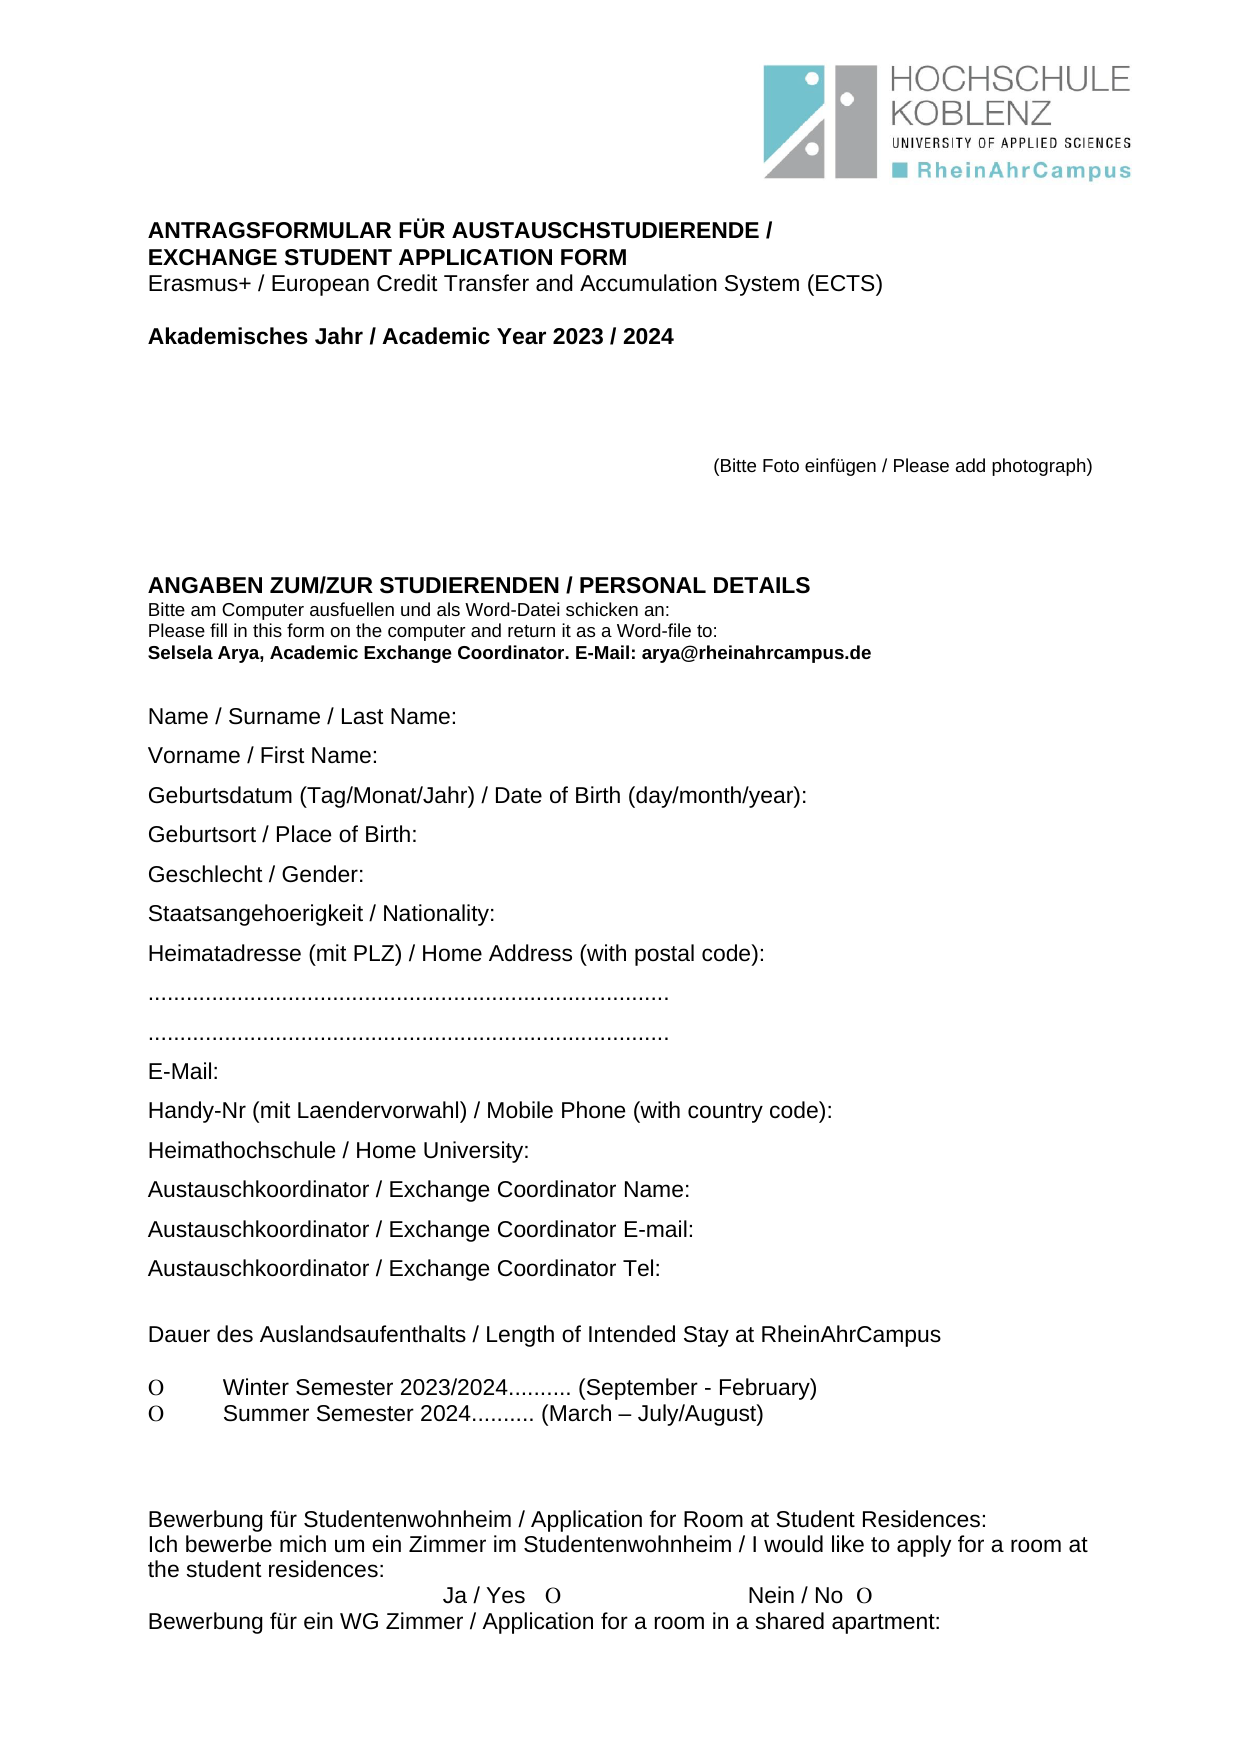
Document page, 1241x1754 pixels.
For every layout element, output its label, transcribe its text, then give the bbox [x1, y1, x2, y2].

text Bewerbung für ein WG Zimmer / Application for a room in a shared apartment: [148, 1608, 1093, 1635]
text EXCHANGE STUDENT APPLICATION FORM [148, 244, 1093, 270]
text Winter Semester 2023/2024.......... (September - February) [148, 1374, 1093, 1400]
text Please fill in this form on the computer and return it as a Word-file to: [148, 620, 1093, 642]
text Geschlecht / Gender: [148, 861, 1093, 887]
text Erasmus+ / European Credit Transfer and Accumulation System (ECTS) [148, 270, 1093, 297]
text Selsela Arya, Academic Exchange Coordinator. E-Mail: arya@rheinahrcampus.de [148, 642, 1093, 663]
text Heimathochschule / Home University: [148, 1137, 1093, 1163]
text Name / Surname / Last Name: [148, 703, 1093, 729]
text .................................................................................. [148, 979, 1093, 1005]
text Summer Semester 2024.......... (March – July/August) [148, 1400, 1093, 1427]
text E-Mail: [148, 1058, 1093, 1084]
text Bitte am Computer ausfuellen und als Word-Datei schicken an: [148, 598, 1093, 620]
text Austauschkoordinator / Exchange Coordinator Name: [148, 1176, 1093, 1203]
text Vorname / First Name: [148, 742, 1093, 768]
text ANGABEN ZUM/ZUR STUDIERENDEN / PERSONAL DETAILS [148, 572, 1093, 598]
text Austauschkoordinator / Exchange Coordinator E-mail: [148, 1216, 1093, 1242]
text Heimatadresse (mit PLZ) / Home Address (with postal code): [148, 939, 1093, 966]
text Bewerbung für Studentenwohnheim / Application for Room at Student Residences: [148, 1506, 1093, 1532]
text Ja / Yes Nein / No [369, 1582, 1093, 1608]
text Dauer des Auslandsaufenthalts / Length of Intended Stay at RheinAhrCampus [148, 1321, 1093, 1347]
text Geburtsort / Place of Birth: [148, 821, 1093, 847]
text Staatsangehoerigkeit / Nationality: [148, 900, 1093, 926]
text (Bitte Foto einfügen / Please add photograph) [148, 455, 1093, 476]
text Akademisches Jahr / Academic Year 2023 / 2024 [148, 323, 1093, 349]
text Geburtsdatum (Tag/Monat/Jahr) / Date of Birth (day/month/year): [148, 782, 1093, 808]
text .................................................................................. [148, 1018, 1093, 1045]
picture [748, 53, 1165, 193]
text Handy-Nr (mit Laendervorwahl) / Mobile Phone (with country code): [148, 1097, 1093, 1124]
text ANTRAGSFORMULAR FÜR AUSTAUSCHSTUDIERENDE / [148, 217, 1093, 244]
text Ich bewerbe mich um ein Zimmer im Studentenwohnheim / I would like to apply for a room at the student residences: [148, 1532, 1093, 1582]
text Austauschkoordinator / Exchange Coordinator Tel: [148, 1255, 1093, 1282]
